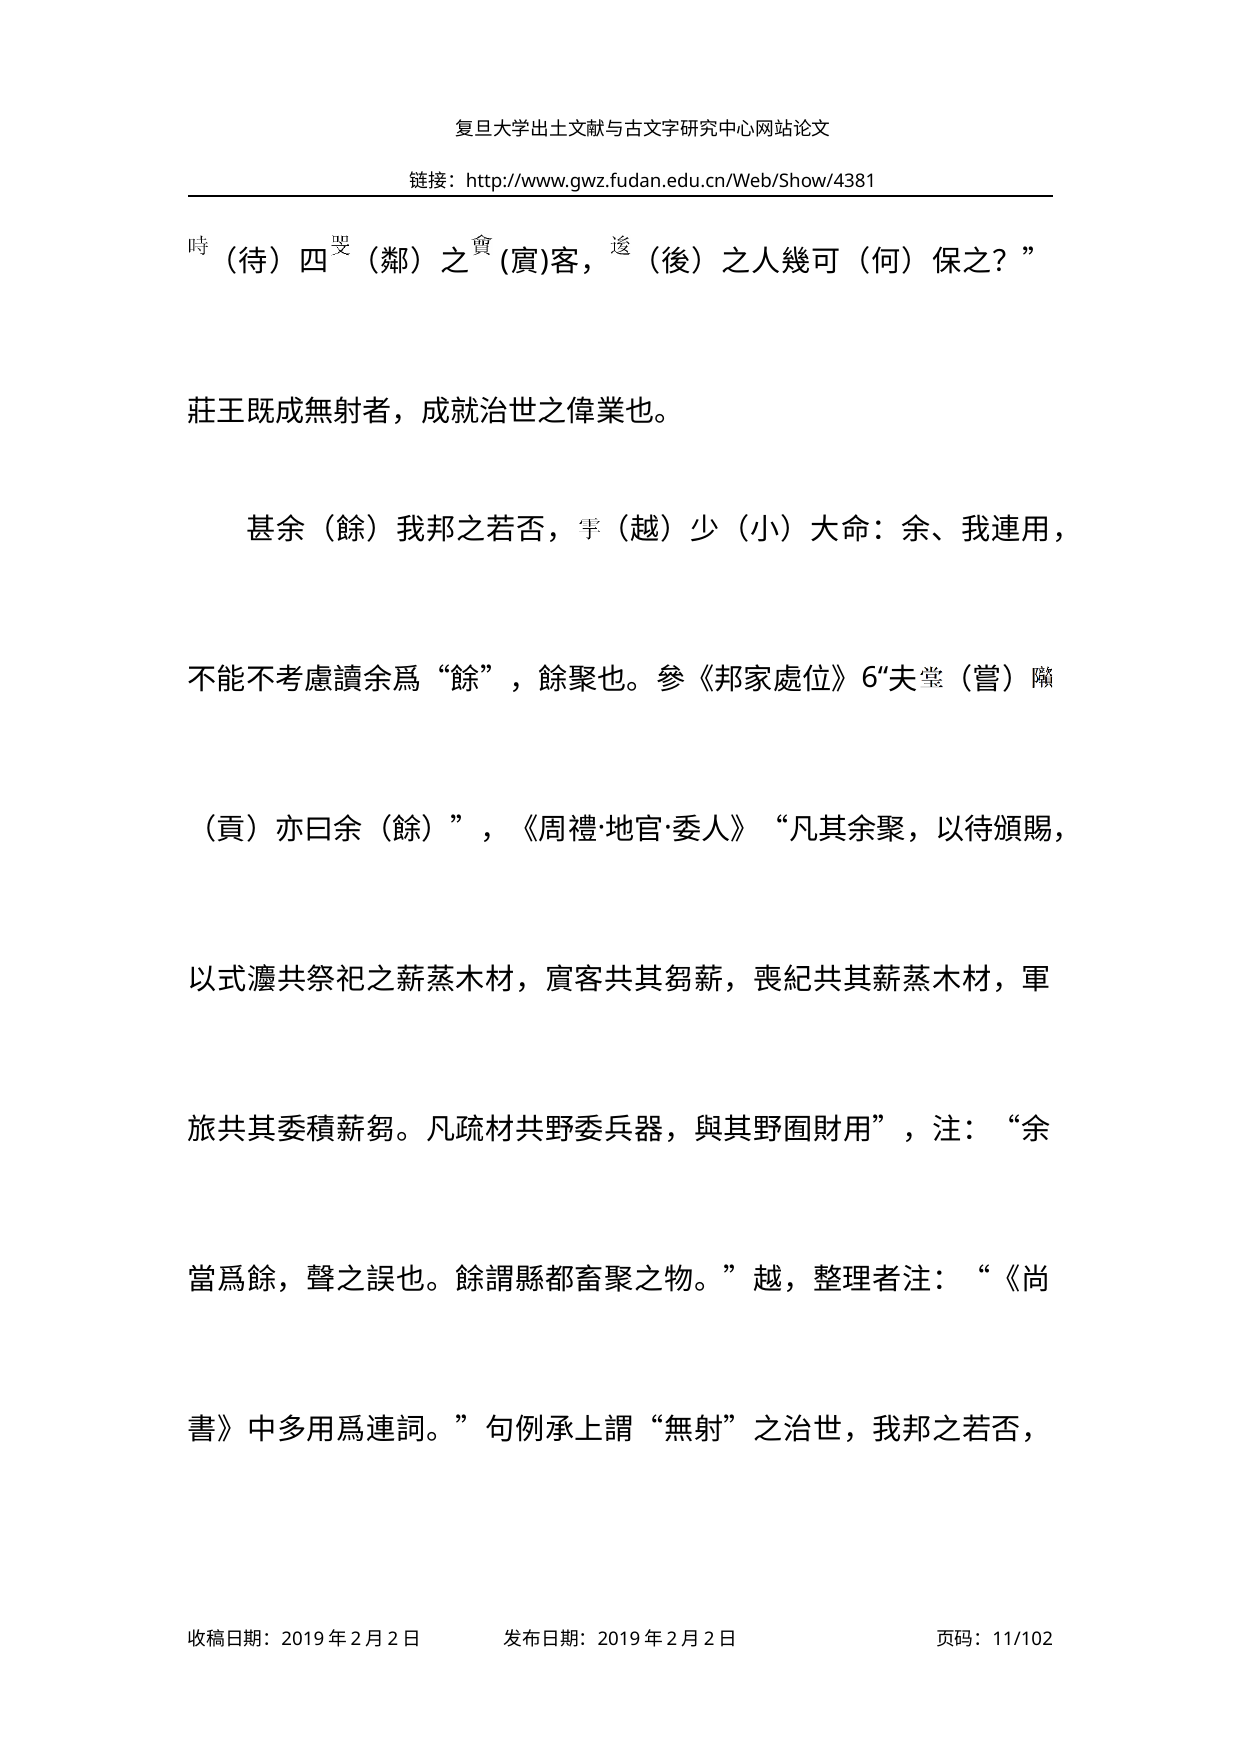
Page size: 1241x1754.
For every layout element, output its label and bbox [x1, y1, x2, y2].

text [187, 489, 1053, 1464]
picture [917, 666, 944, 689]
picture [329, 234, 351, 256]
text [187, 222, 1053, 447]
picture [577, 516, 600, 540]
picture [1031, 666, 1053, 689]
picture [610, 234, 631, 256]
picture [187, 234, 209, 256]
picture [470, 233, 493, 256]
